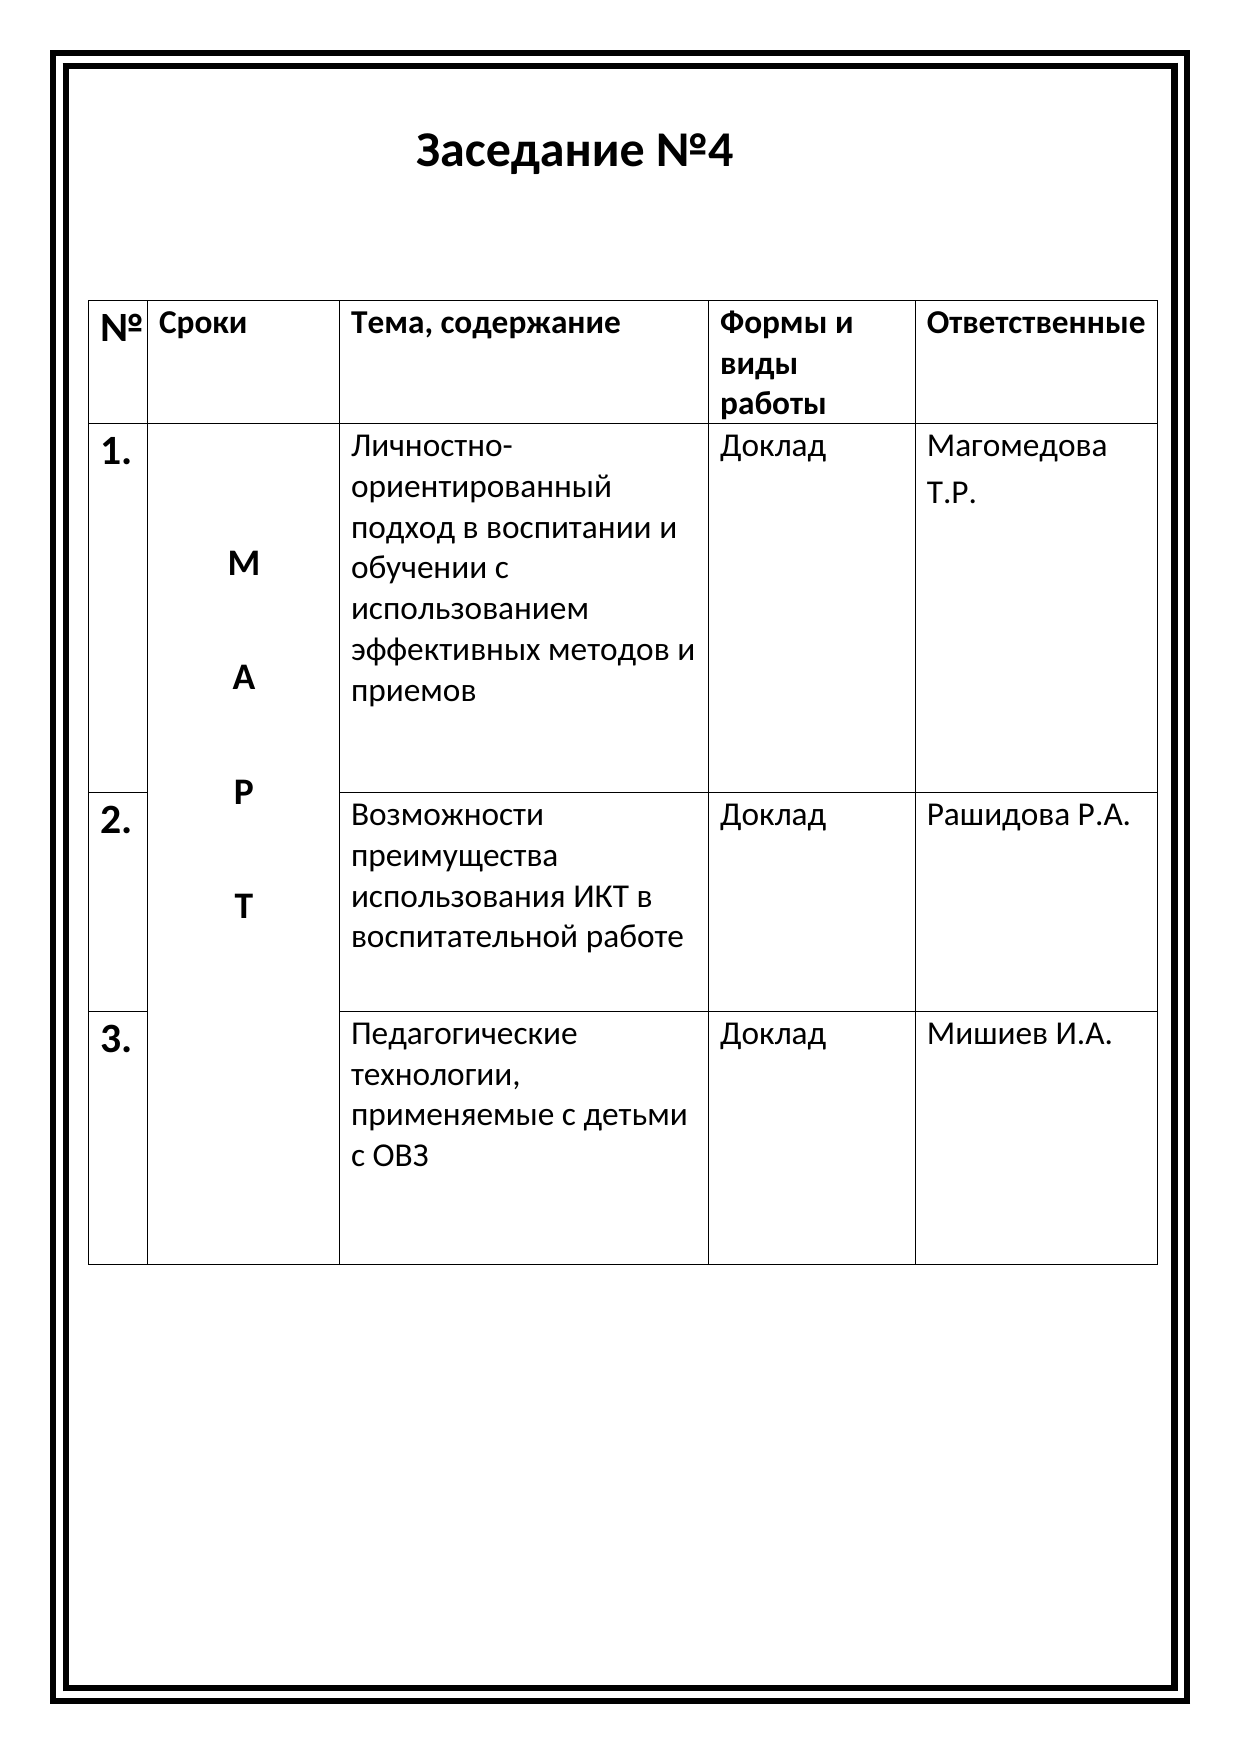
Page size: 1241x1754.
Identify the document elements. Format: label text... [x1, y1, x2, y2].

table_cell Доклад [709, 424, 915, 792]
table_header Формы и виды работы [709, 301, 915, 423]
text Заседание №4 [88, 118, 1152, 179]
table_cell М А Р Т [148, 424, 339, 1264]
table_cell Рашидова Р.А. [916, 793, 1157, 1011]
table_header № [89, 301, 147, 423]
table_header Ответственные [916, 301, 1157, 423]
table_header Тема, содержание [340, 301, 708, 423]
table_cell Магомедова Т.Р. [916, 424, 1157, 792]
table_cell Личностно-ориентированный подход в воспитании и обучении с использованием эффективных методов и приемов [340, 424, 708, 792]
table_cell Доклад [709, 1012, 915, 1264]
table_cell 3. [89, 1012, 147, 1264]
table_cell Доклад [709, 793, 915, 1011]
table_header Сроки [148, 301, 339, 423]
table_cell 1. [89, 424, 147, 792]
table_cell Педагогические технологии, применяемые с детьми с ОВЗ [340, 1012, 708, 1264]
table_cell Мишиев И.А. [916, 1012, 1157, 1264]
table_cell 2. [89, 793, 147, 1011]
table_cell Возможности преимущества использования ИКТ в воспитательной работе [340, 793, 708, 1011]
